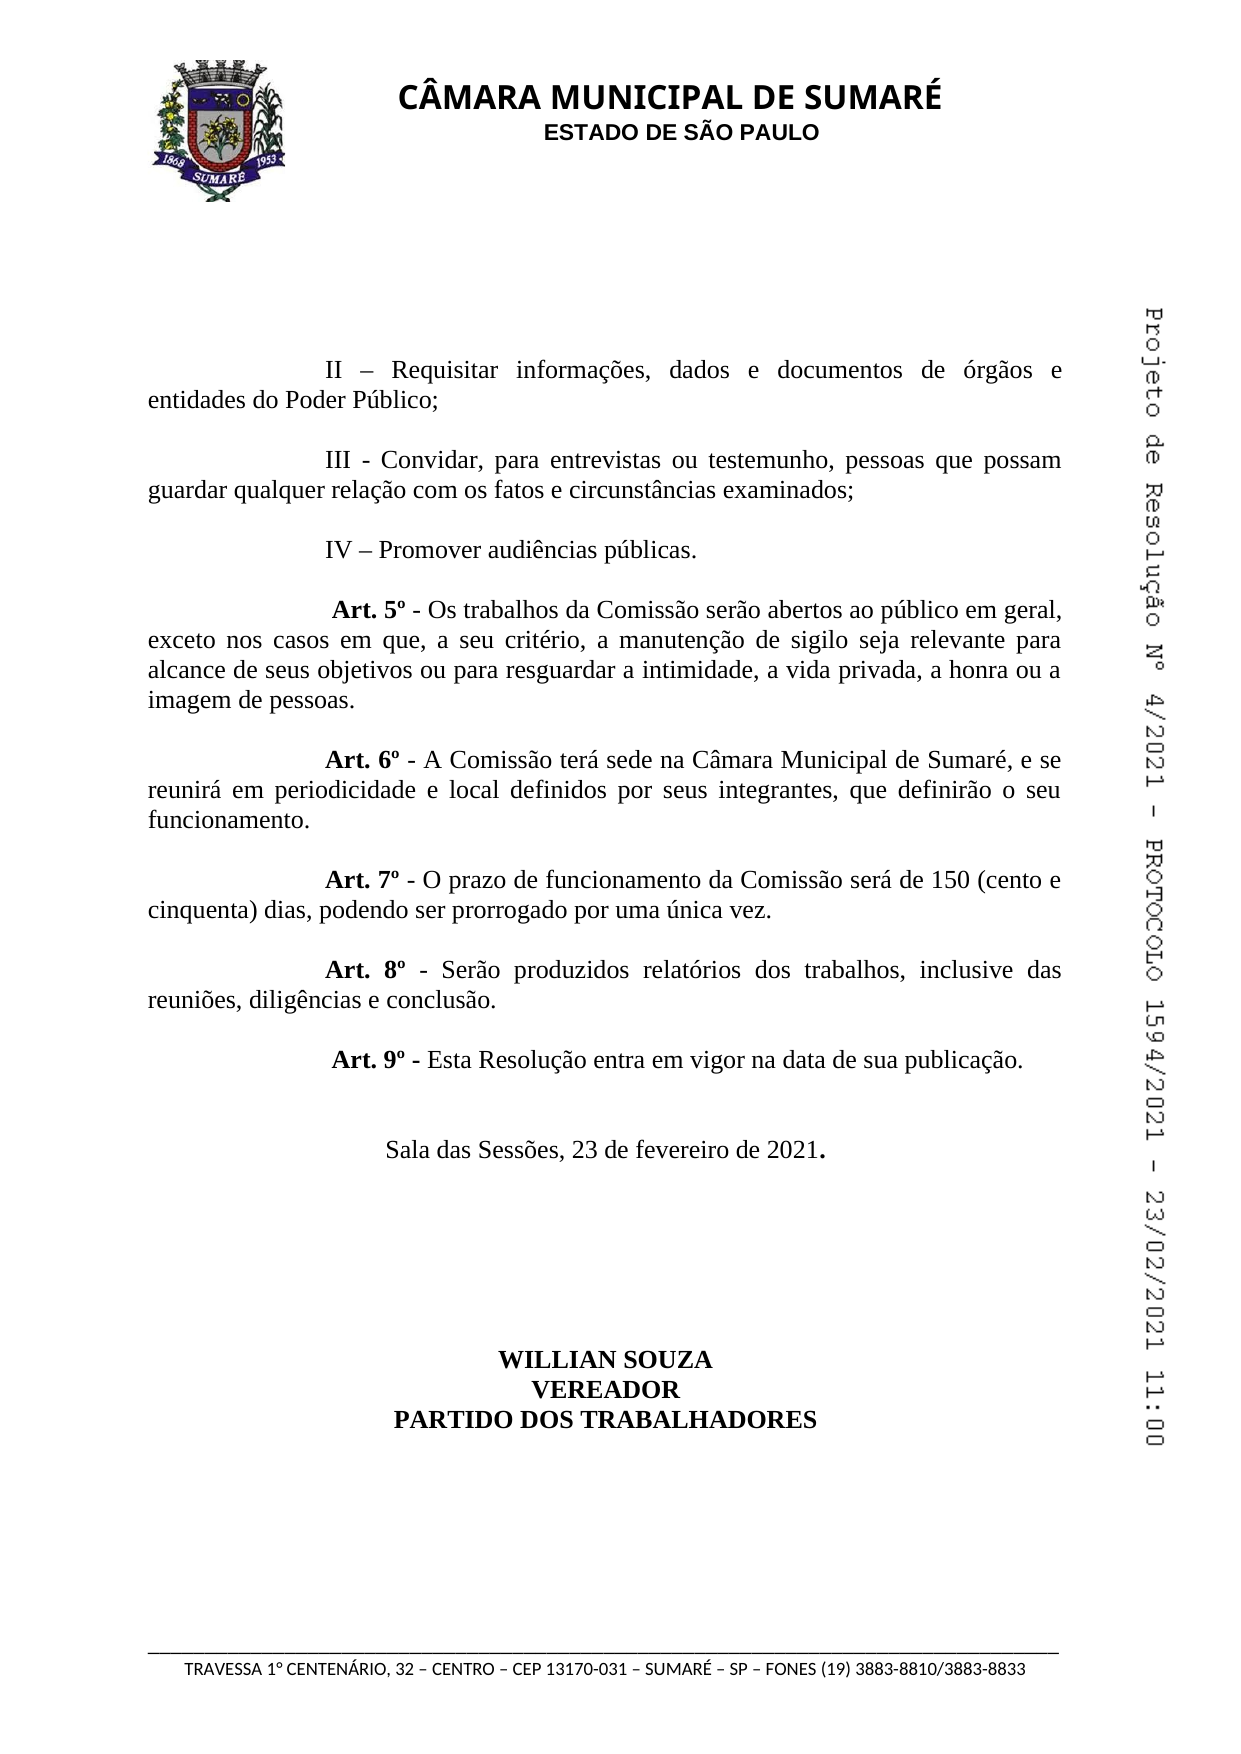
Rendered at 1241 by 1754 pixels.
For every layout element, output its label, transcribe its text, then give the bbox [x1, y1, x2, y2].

text PARTIDO DOS TRABALHADORES [148, 1404, 1063, 1434]
text IV – Promover audiências públicas. [148, 534, 1063, 564]
text Art. 9º - Esta Resolução entra em vigor na data de sua publicação. [148, 1044, 1063, 1074]
text Art. 7º - O prazo de funcionamento da Comissão será de 150 (cento e cinquenta) dias, podendo ser prorrogado por uma única vez. [148, 864, 1063, 924]
text Art. 6º - A Comissão terá sede na Câmara Municipal de Sumaré, e se reunirá em periodicidade e local definidos por seus integrantes, que definirão o seu funcionamento. [148, 744, 1063, 834]
picture [1120, 301, 1183, 1453]
text VEREADOR [148, 1374, 1063, 1404]
text Sala das Sessões, 23 de fevereiro de 2021. [148, 1134, 1063, 1164]
picture [147, 60, 286, 202]
text II – Requisitar informações, dados e documentos de órgãos e entidades do Poder Público; [148, 354, 1063, 414]
text III - Convidar, para entrevistas ou testemunho, pessoas que possam guardar qualquer relação com os fatos e circunstâncias examinados; [148, 444, 1063, 504]
text WILLIAN SOUZA [148, 1344, 1063, 1374]
text Art. 8º - Serão produzidos relatórios dos trabalhos, inclusive das reuniões, diligências e conclusão. [148, 954, 1063, 1014]
text Art. 5º - Os trabalhos da Comissão serão abertos ao público em geral, exceto nos casos em que, a seu critério, a manutenção de sigilo seja relevante para alcance de seus objetivos ou para resguardar a intimidade, a vida privada, a honra ou a imagem de pessoas. [148, 594, 1063, 714]
